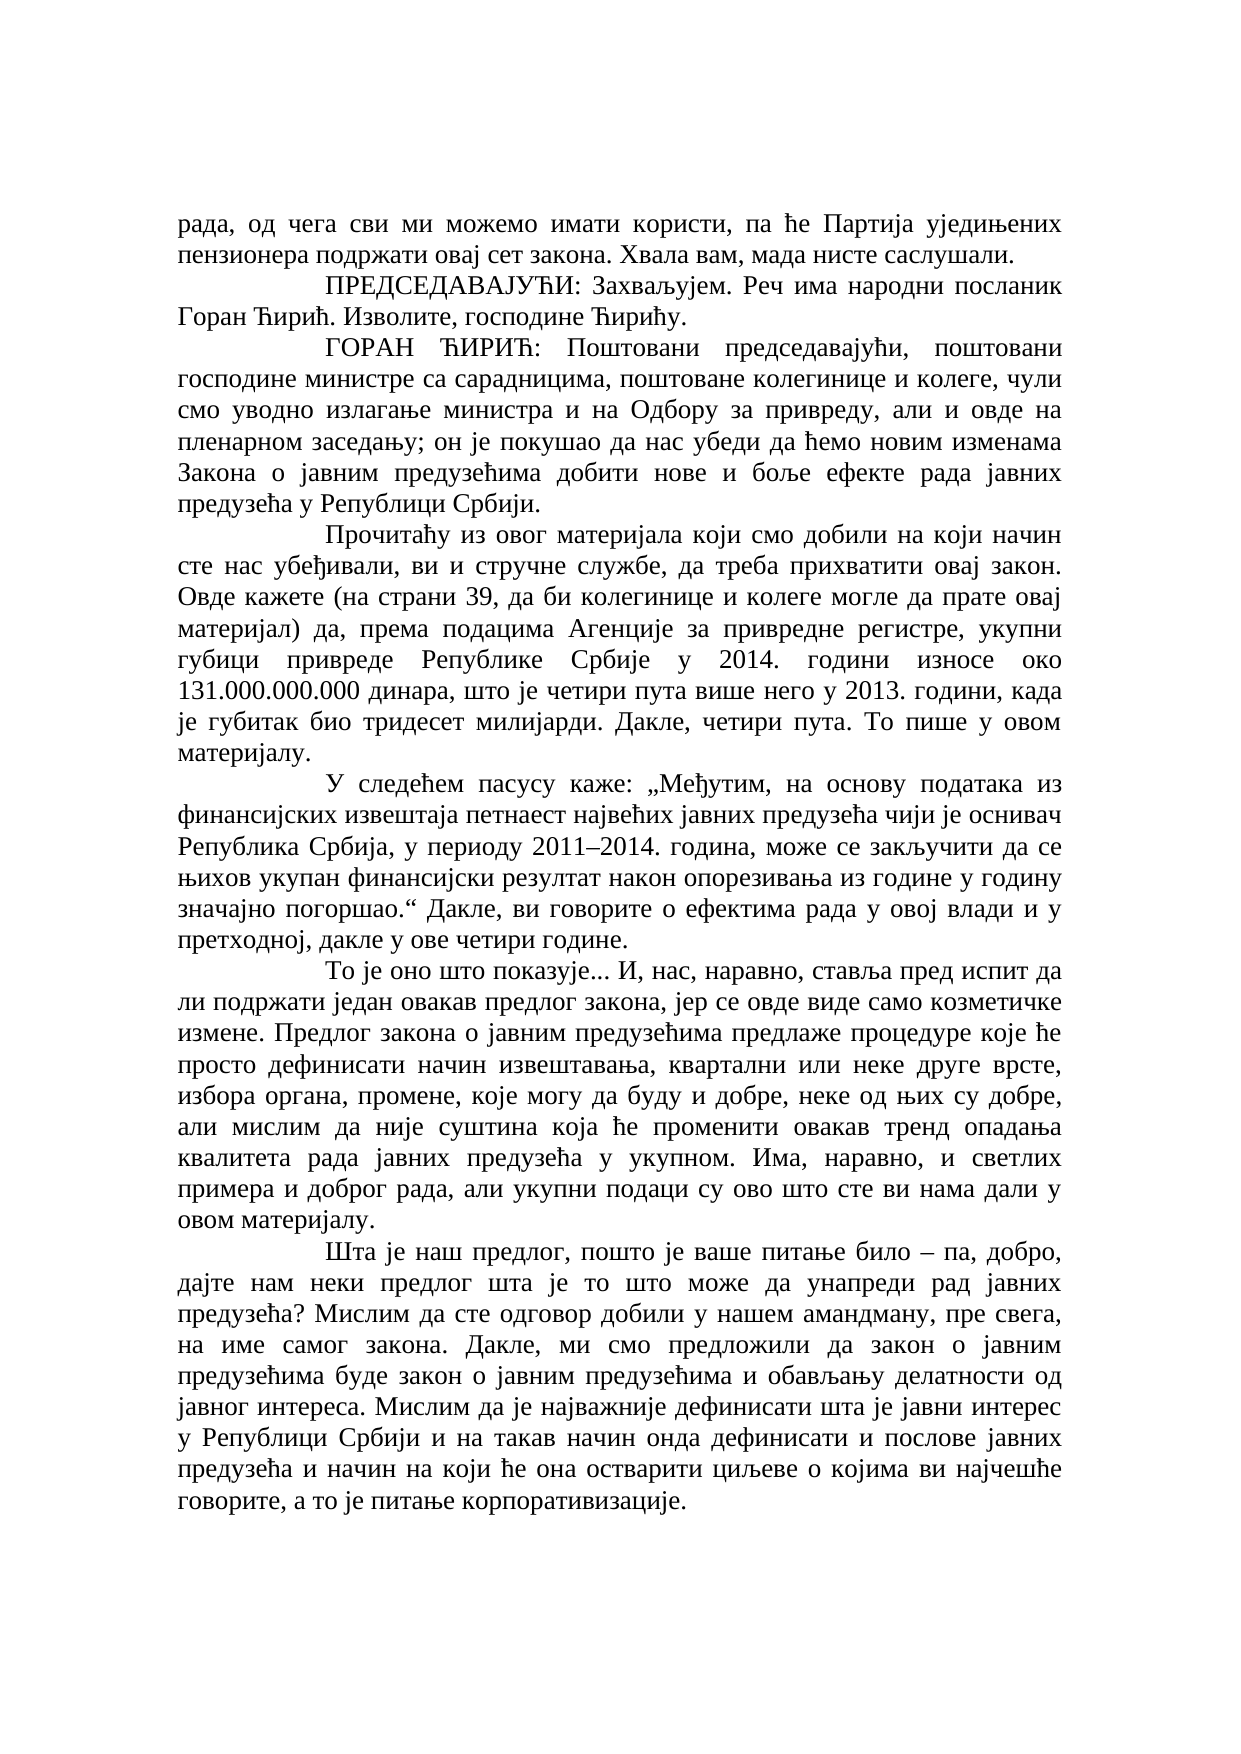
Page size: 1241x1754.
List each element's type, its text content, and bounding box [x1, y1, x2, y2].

text Шта је наш предлог, пошто је ваше питање било – па, добро, дајте нам неки предлог шта је то што може да унапреди рад јавних предузећа? Мислим да сте одговор добили у нашем амандману, пре свега, на име самог закона. Дакле, ми смо предложили да закон о јавним предузећима буде закон о јавним предузећима и обављању делатности од јавног интереса. Мислим да је најважније дефинисати шта је јавни интерес у Републици Србији и на такав начин онда дефинисати и послове јавних предузећа и начин на који ће она остварити циљеве о којима ви најчешће говорите, а то је питање корпоративизације. [177, 1234, 1063, 1515]
text У следећем пасусу каже: „Међутим, на основу података из финансијских извештаја петнаест највећих јавних предузећа чији је оснивач Република Србија, у периоду 2011–2014. година, може се закључити да се њихов укупан финансијски резултат након опорезивања из године у годину значајно погоршао.“ Дакле, ви говорите о ефектима рада у овој влади и у претходној, дакле у ове четири године. [177, 767, 1063, 954]
text ПРЕДСЕДАВАЈУЋИ: Захваљујем. Реч има народни посланик Горан Ћирић. Изволите, господине Ћирићу. [177, 269, 1063, 331]
text ГОРАН ЋИРИЋ: Поштовани председавајући, поштовани господине министре са сарадницима, поштоване колегинице и колеге, чули смо уводно излагање министра и на Одбору за привреду, али и овде на пленарном заседању; он је покушао да нас убеди да ћемо новим изменама Закона о јавним предузећима добити нове и боље ефекте рада јавних предузећа у Републици Србији. [177, 331, 1063, 518]
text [177, 207, 1063, 269]
text То је оно што показује... И, нас, наравно, ставља пред испит да ли подржати један овакав предлог закона, јер се овде виде само козметичке измене. Предлог закона о јавним предузећима предлаже процедуре које ће просто дефинисати начин извештавања, квартални или неке друге врсте, избора органа, промене, које могу да буду и добре, неке од њих су добре, али мислим да није суштина која ће променити овакав тренд опадања квалитета рада јавних предузећа у укупном. Има, наравно, и светлих примера и доброг рада, али укупни подаци су ово што сте ви нама дали у овом материјалу. [177, 954, 1063, 1234]
text Прочитаћу из овог материјала који смо добили на који начин сте нас убеђивали, ви и стручне службе, да треба прихватити овај закон. Овде кажете (на страни 39, да би колегинице и колеге могле да прате овај материјал) да, према подацима Агенције за привредне регистре, укупни губици привреде Републике Србије у 2014. години износе око 131.000.000.000 динара, што је четири пута више него у 2013. години, када је губитак био тридесет милијарди. Дакле, четири пута. То пише у овом материјалу. [177, 518, 1063, 767]
